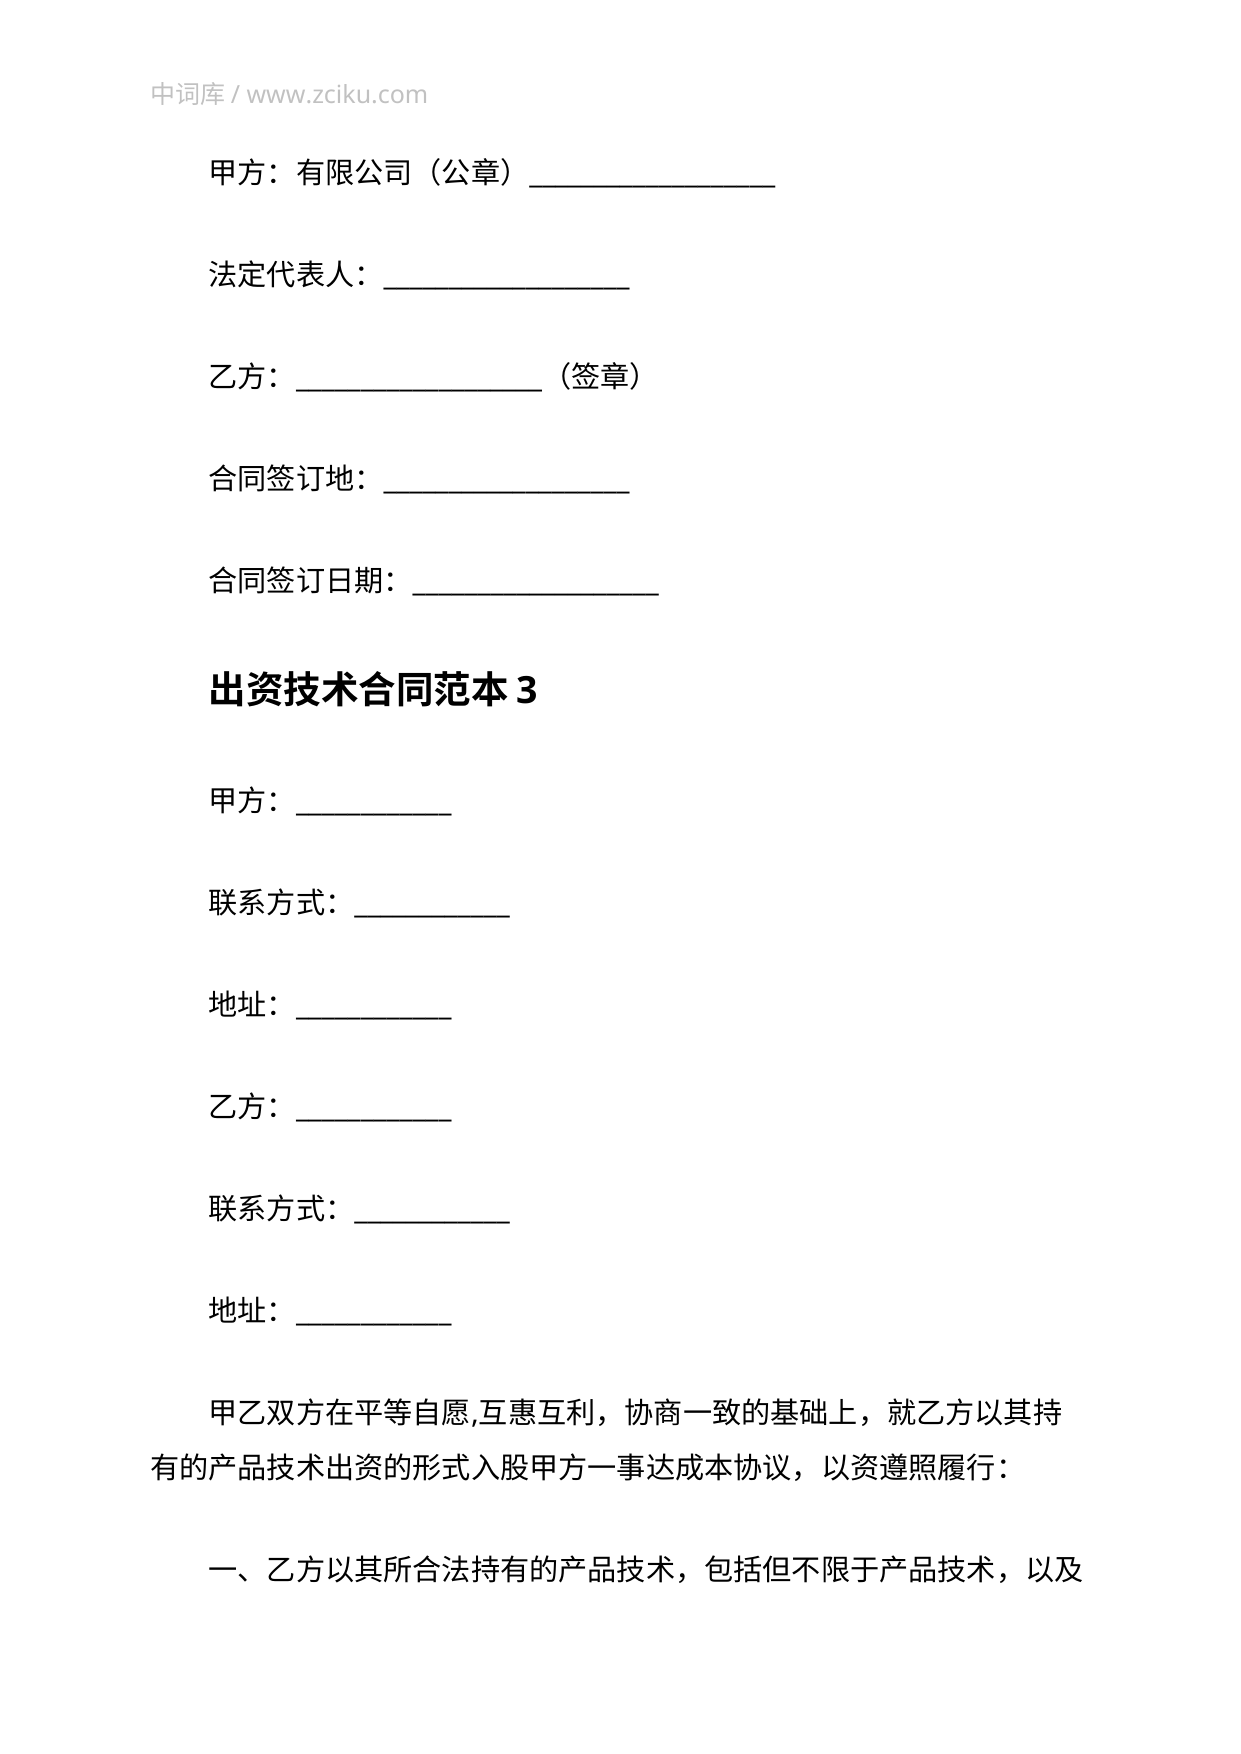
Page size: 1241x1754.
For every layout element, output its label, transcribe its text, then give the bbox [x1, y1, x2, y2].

text 甲方：____________ [150, 777, 1090, 820]
text 地址：____________ [150, 981, 1090, 1024]
text 合同签订地：___________________ [150, 456, 1090, 498]
text 甲方：有限公司（公章）___________________ [150, 150, 1090, 192]
text 合同签订日期：___________________ [150, 558, 1090, 600]
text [150, 1546, 1090, 1588]
text 出资技术合同范本3 [150, 660, 1090, 714]
text 法定代表人：___________________ [150, 252, 1090, 294]
text 乙方：___________________（签章） [150, 354, 1090, 396]
text 地址：____________ [150, 1287, 1090, 1330]
text 甲乙双方在平等自愿,互惠互利，协商一致的基础上，就乙方以其持有的产品技术出资的形式入股甲方一事达成本协议，以资遵照履行： [150, 1389, 1090, 1487]
text 联系方式：____________ [150, 879, 1090, 922]
text 联系方式：____________ [150, 1185, 1090, 1228]
text 乙方：____________ [150, 1083, 1090, 1126]
